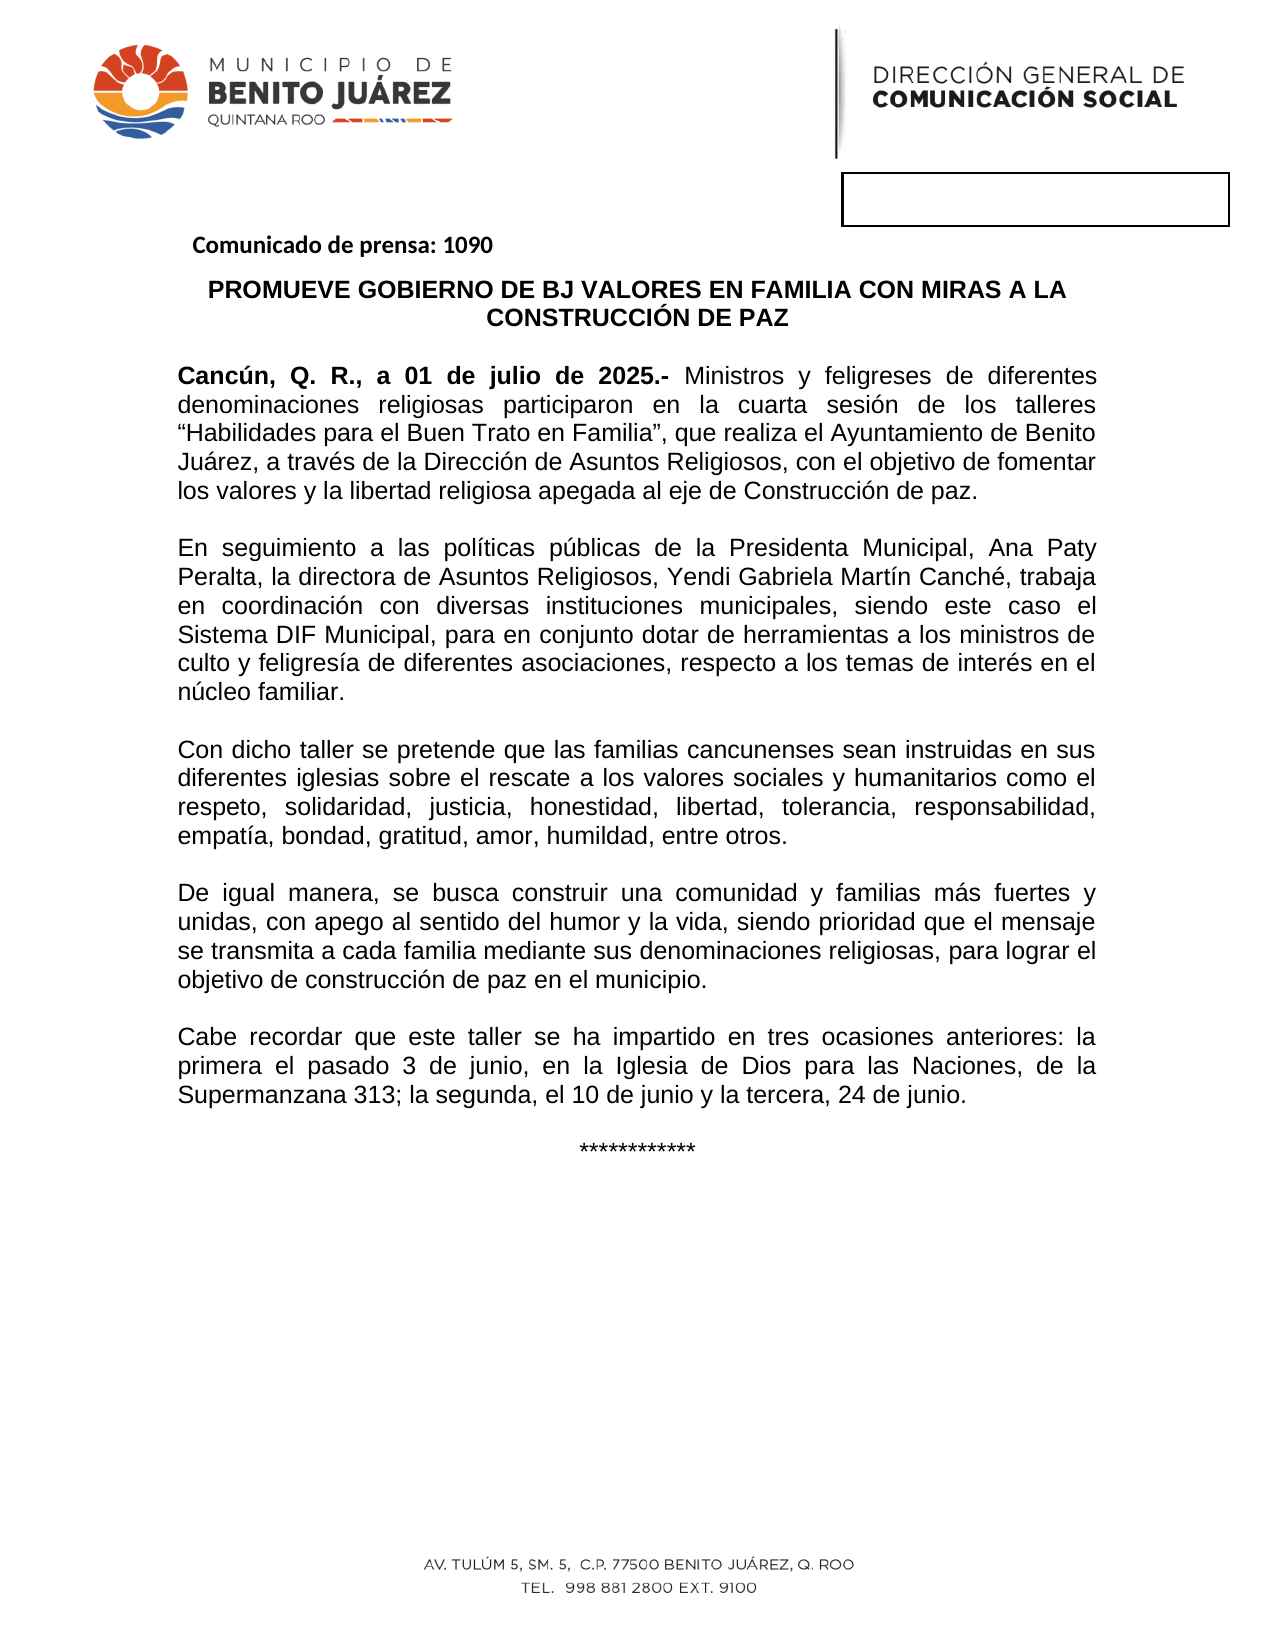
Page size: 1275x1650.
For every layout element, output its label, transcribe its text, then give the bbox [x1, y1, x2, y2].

text PROMUEVE GOBIERNO DE BJ VALORES EN FAMILIA CON MIRAS A LA CONSTRUCCIÓN DE PAZ [177, 274, 1098, 332]
picture [1, 1540, 1275, 1624]
text Cabe recordar que este taller se ha impartido en tres ocasiones anteriores: la primera el pasado 3 de junio, en la Iglesia de Dios para las Naciones, de la Supermanzana 313; la segunda, el 10 de junio y la tercera, 24 de junio. [177, 1022, 1098, 1108]
text Con dicho taller se pretende que las familias cancunenses sean instruidas en sus diferentes iglesias sobre el rescate a los valores sociales y humanitarios como el respeto, solidaridad, justicia, honestidad, libertad, tolerancia, responsabilidad, empatía, bondad, gratitud, amor, humildad, entre otros. [177, 734, 1098, 849]
text De igual manera, se busca construir una comunidad y familias más fuertes y unidas, con apego al sentido del humor y la vida, siendo prioridad que el mensaje se transmita a cada familia mediante sus denominaciones religiosas, para lograr el objetivo de construcción de paz en el municipio. [177, 878, 1098, 993]
text En seguimiento a las políticas públicas de la Presidenta Municipal, Ana Paty Peralta, la directora de Asuntos Religiosos, Yendi Gabriela Martín Canché, trabaja en coordinación con diversas instituciones municipales, siendo este caso el Sistema DIF Municipal, para en conjunto dotar de herramientas a los ministros de culto y feligresía de diferentes asociaciones, respecto a los temas de interés en el núcleo familiar. [177, 533, 1098, 706]
text ************ [177, 1137, 1098, 1166]
text Cancún, Q. R., a 01 de julio de 2025.- Ministros y feligreses de diferentes denominaciones religiosas participaron en la cuarta sesión de los talleres “Habilidades para el Buen Trato en Familia”, que realiza el Ayuntamiento de Benito Juárez, a través de la Dirección de Asuntos Religiosos, con el objetivo de fomentar los valores y la libertad religiosa apegada al eje de Construcción de paz. [177, 361, 1098, 504]
picture [1, 0, 1275, 170]
